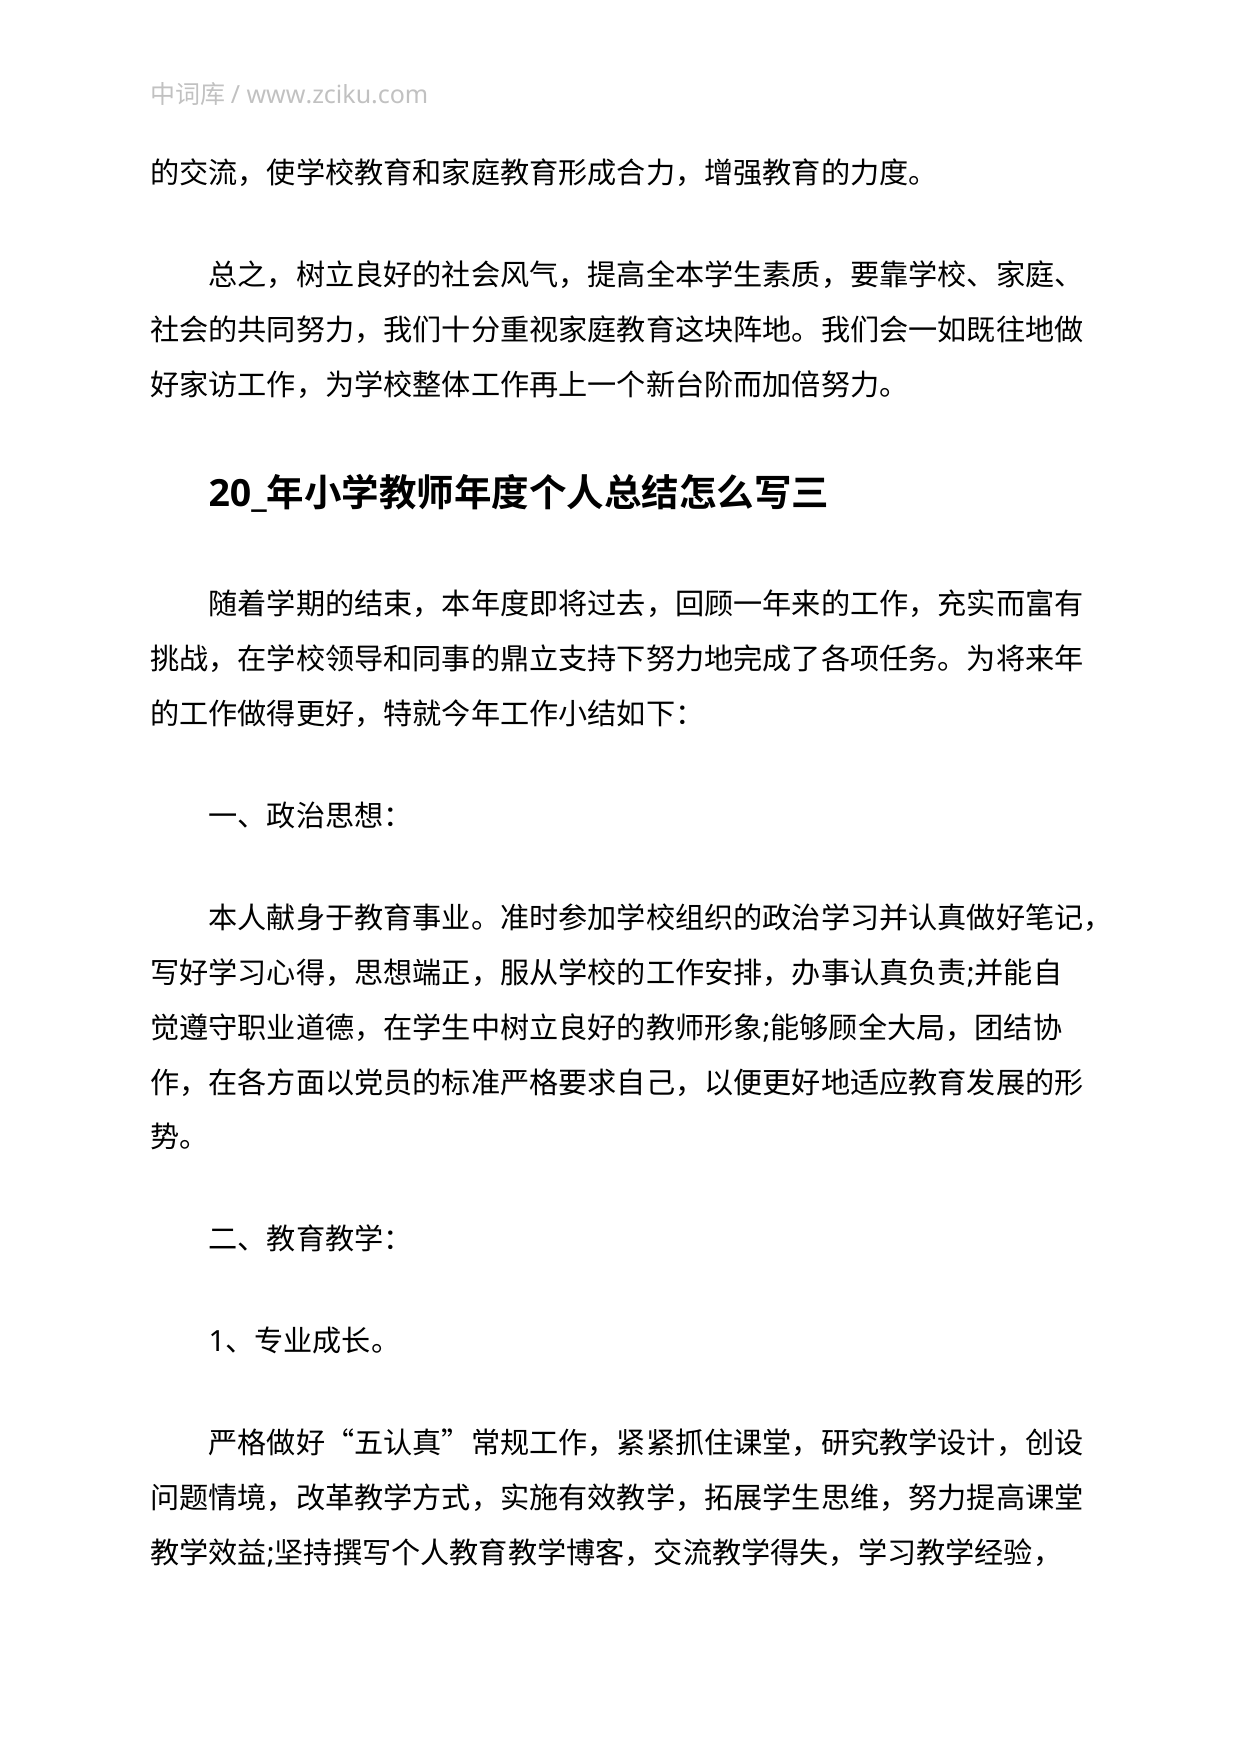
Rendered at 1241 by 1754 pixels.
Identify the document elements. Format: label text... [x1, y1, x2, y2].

text 1、专业成长。 [150, 1318, 1090, 1360]
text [150, 150, 1090, 192]
text 总之，树立良好的社会风气，提高全本学生素质，要靠学校、家庭、社会的共同努力，我们十分重视家庭教育这块阵地。我们会一如既往地做好家访工作，为学校整体工作再上一个新台阶而加倍努力。 [150, 252, 1090, 404]
text 本人献身于教育事业。准时参加学校组织的政治学习并认真做好笔记，写好学习心得，思想端正，服从学校的工作安排，办事认真负责;并能自觉遵守职业道德，在学生中树立良好的教师形象;能够顾全大局，团结协作，在各方面以党员的标准严格要求自己，以便更好地适应教育发展的形势。 [150, 894, 1090, 1156]
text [150, 1419, 1090, 1572]
text 20_年小学教师年度个人总结怎么写三 [150, 463, 1090, 518]
text 一、政治思想： [150, 792, 1090, 835]
text 二、教育教学： [150, 1216, 1090, 1258]
text 随着学期的结束，本年度即将过去，回顾一年来的工作，充实而富有挑战，在学校领导和同事的鼎立支持下努力地完成了各项任务。为将来年的工作做得更好，特就今年工作小结如下： [150, 581, 1090, 733]
